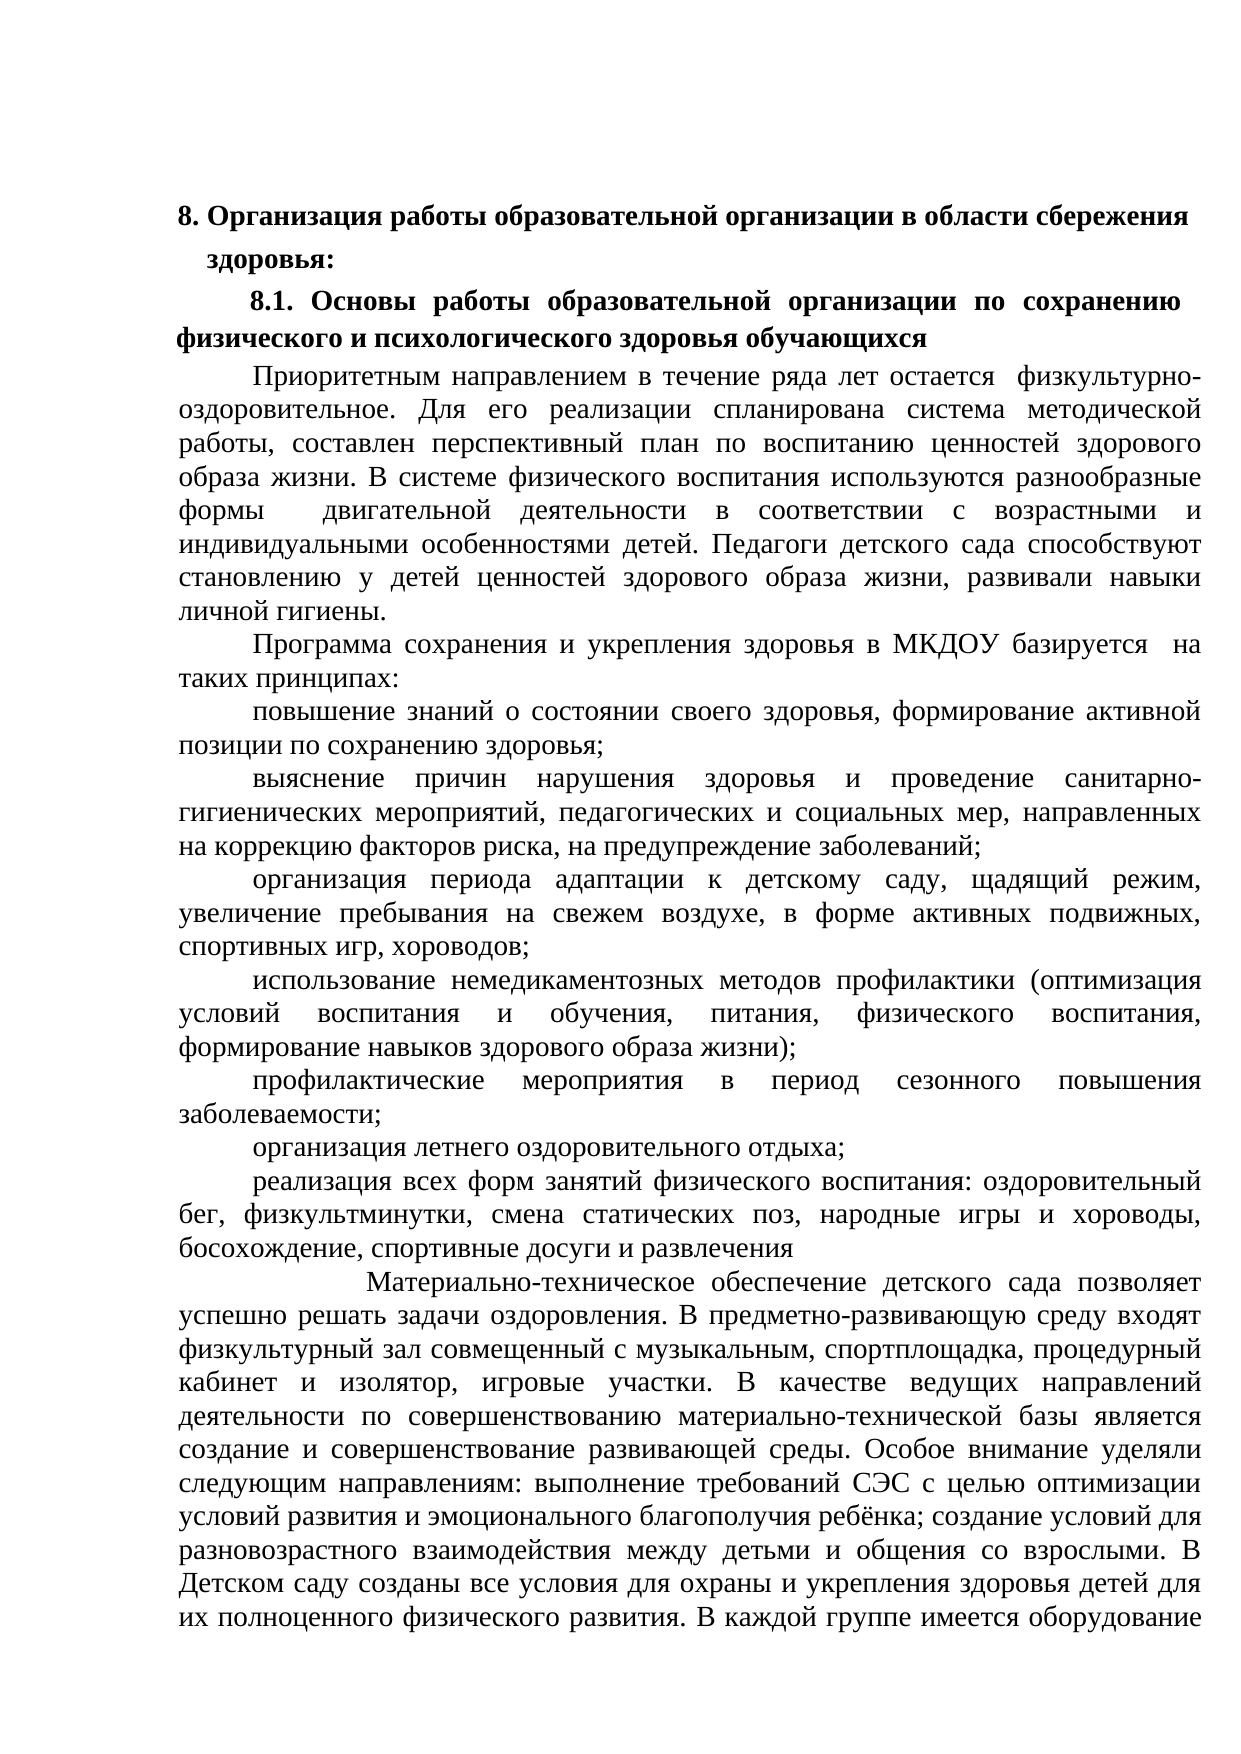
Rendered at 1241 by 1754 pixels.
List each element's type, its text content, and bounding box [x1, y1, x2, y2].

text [178, 1264, 1202, 1633]
list Организация работы образовательной организации в области сбережения здоровья: [177, 198, 1202, 277]
text профилактические мероприятия в период сезонного повышения заболеваемости; [178, 1062, 1202, 1129]
text использование немедикаментозных методов профилактики (оптимизация условий воспитания и обучения, питания, физического воспитания, формирование навыков здорового образа жизни); [178, 962, 1202, 1062]
text Приоритетным направлением в течение ряда лет остается физкультурно-оздоровительное. Для его реализации спланирована система методической работы, составлен перспективный план по воспитанию ценностей здорового образа жизни. В системе физического воспитания используются разнообразные формы двигательной деятельности в соответствии с возрастными и индивидуальными особенностями детей. Педагоги детского сада способствуют становлению у детей ценностей здорового образа жизни, развивали навыки личной гигиены. [178, 358, 1202, 626]
text выяснение причин нарушения здоровья и проведение санитарно-гигиенических мероприятий, педагогических и социальных мер, направленных на коррекцию факторов риска, на предупреждение заболеваний; [178, 761, 1202, 861]
text повышение знаний о состоянии своего здоровья, формирование активной позиции по сохранению здоровья; [178, 693, 1202, 761]
text 8.1. Основы работы образовательной организации по сохранению физического и психологического здоровья обучающихся [176, 283, 1182, 353]
text Программа сохранения и укрепления здоровья в МКДОУ базируется на таких принципах: [178, 626, 1202, 693]
text организация периода адаптации к детскому саду, щадящий режим, увеличение пребывания на свежем воздухе, в форме активных подвижных, спортивных игр, хороводов; [178, 861, 1202, 962]
text организация летнего оздоровительного отдыха; [178, 1129, 1202, 1163]
text реализация всех форм занятий физического воспитания: оздоровительный бег, физкультминутки, смена статических поз, народные игры и хороводы, босохождение, спортивные досуги и развлечения [178, 1163, 1202, 1264]
